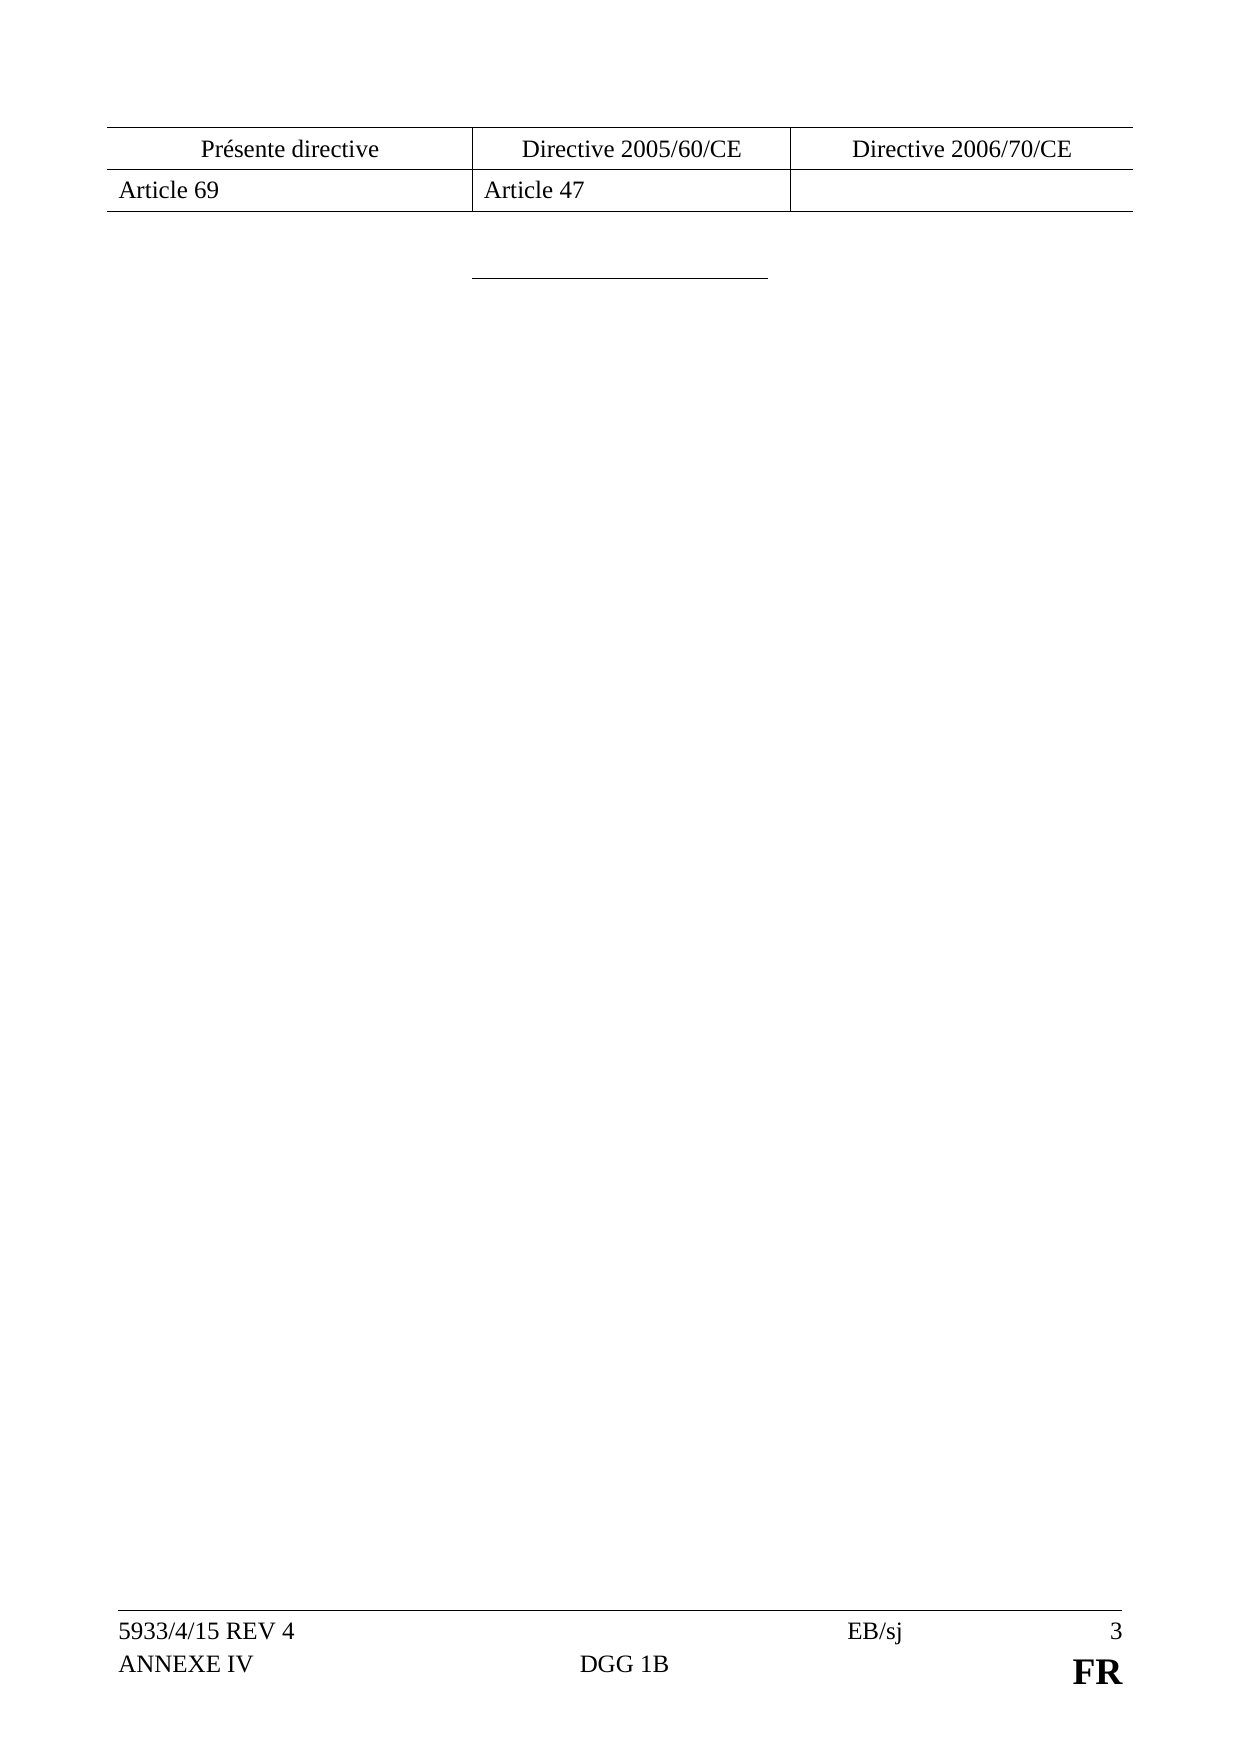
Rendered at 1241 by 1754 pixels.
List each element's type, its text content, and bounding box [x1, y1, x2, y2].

table_header Directive 2005/60/CE [473, 128, 790, 169]
table_header Directive 2006/70/CE [791, 128, 1133, 169]
table_cell [791, 170, 1133, 211]
table_cell Article 69 [107, 170, 472, 211]
table_header Présente directive [107, 128, 472, 169]
table_cell Article 47 [473, 170, 790, 211]
